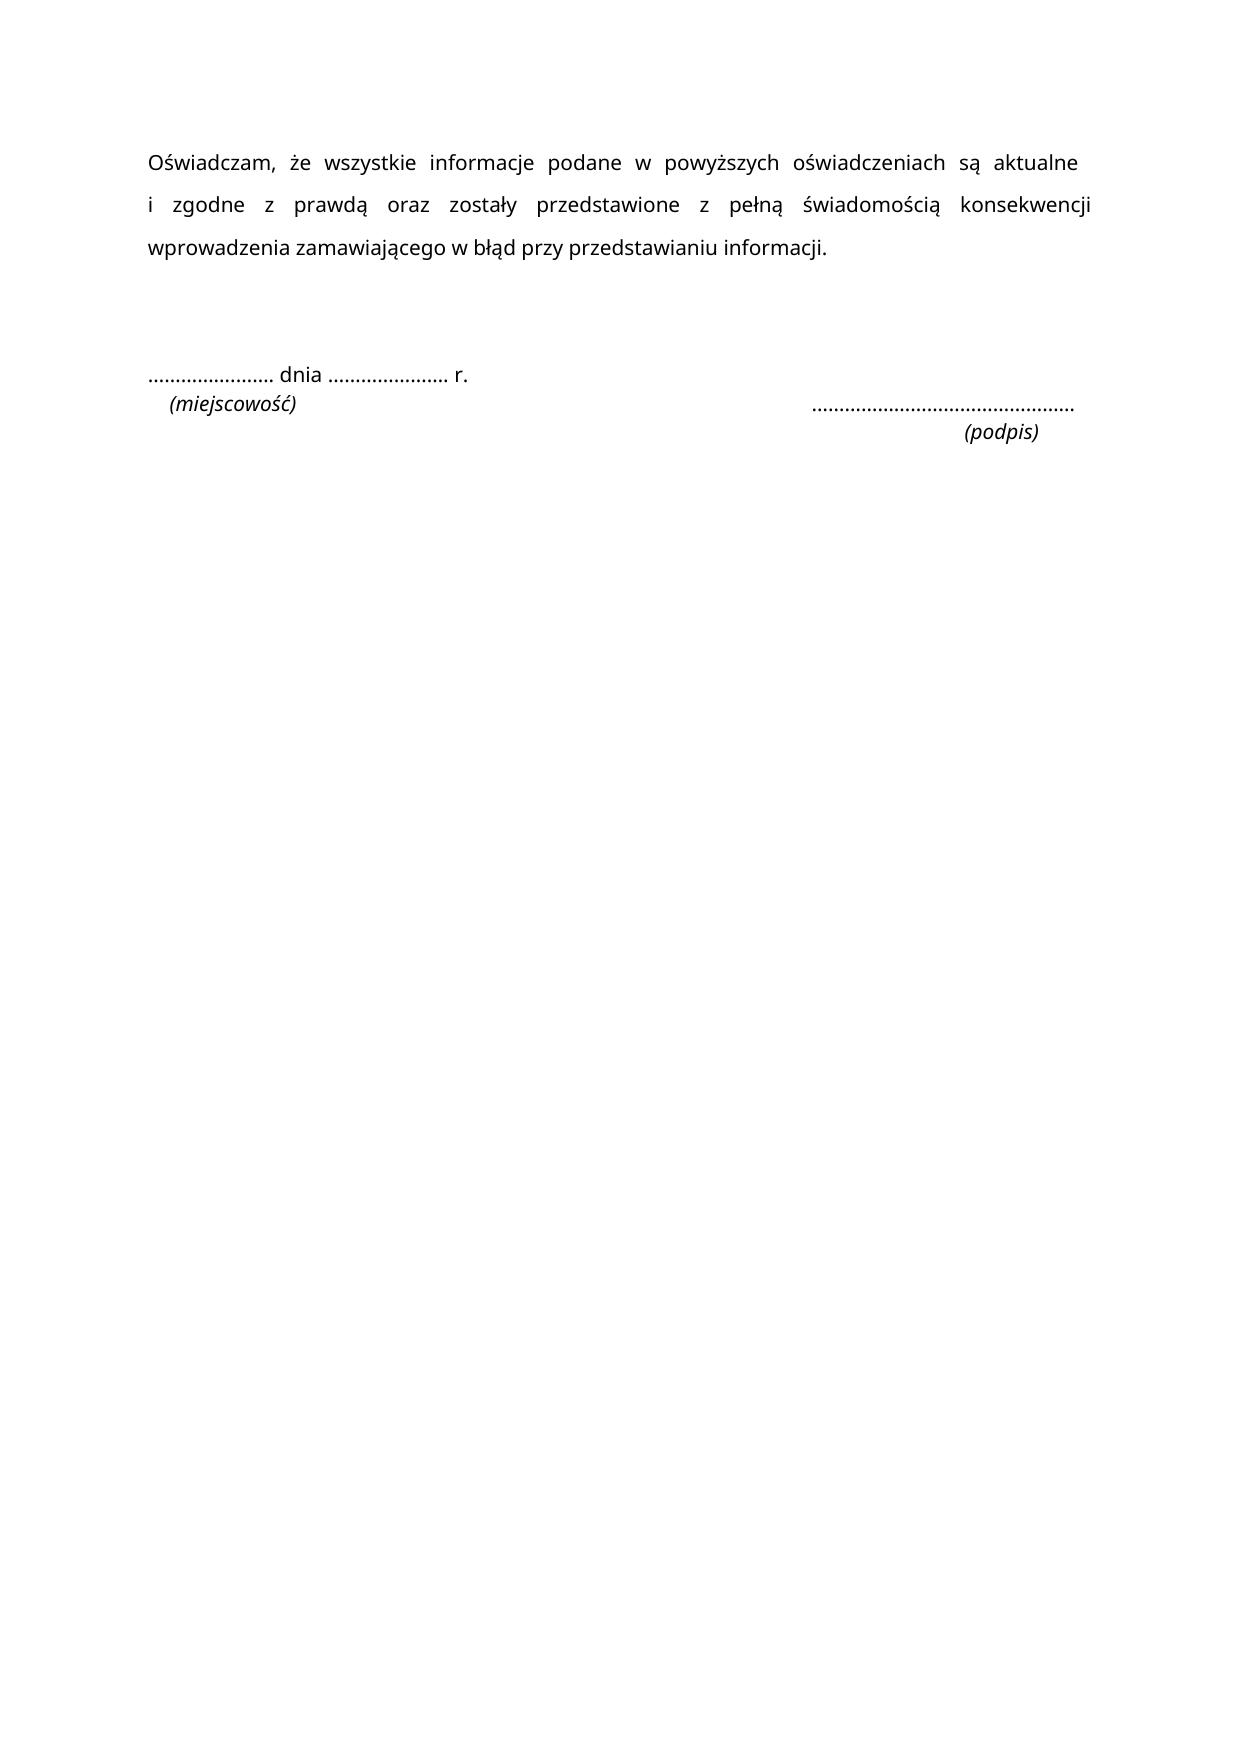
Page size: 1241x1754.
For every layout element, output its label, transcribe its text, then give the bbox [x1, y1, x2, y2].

text (miejscowość) ………………………………………… [148, 389, 1093, 417]
text Oświadczam, że wszystkie informacje podane w powyższych oświadczeniach są aktualne i zgodne z prawdą oraz zostały przedstawione z pełną świadomością konsekwencji wprowadzenia zamawiającego w błąd przy przedstawianiu informacji. [148, 148, 1093, 261]
text (podpis) [148, 417, 1093, 446]
text …………….……. dnia …………………. r. [148, 361, 1093, 389]
